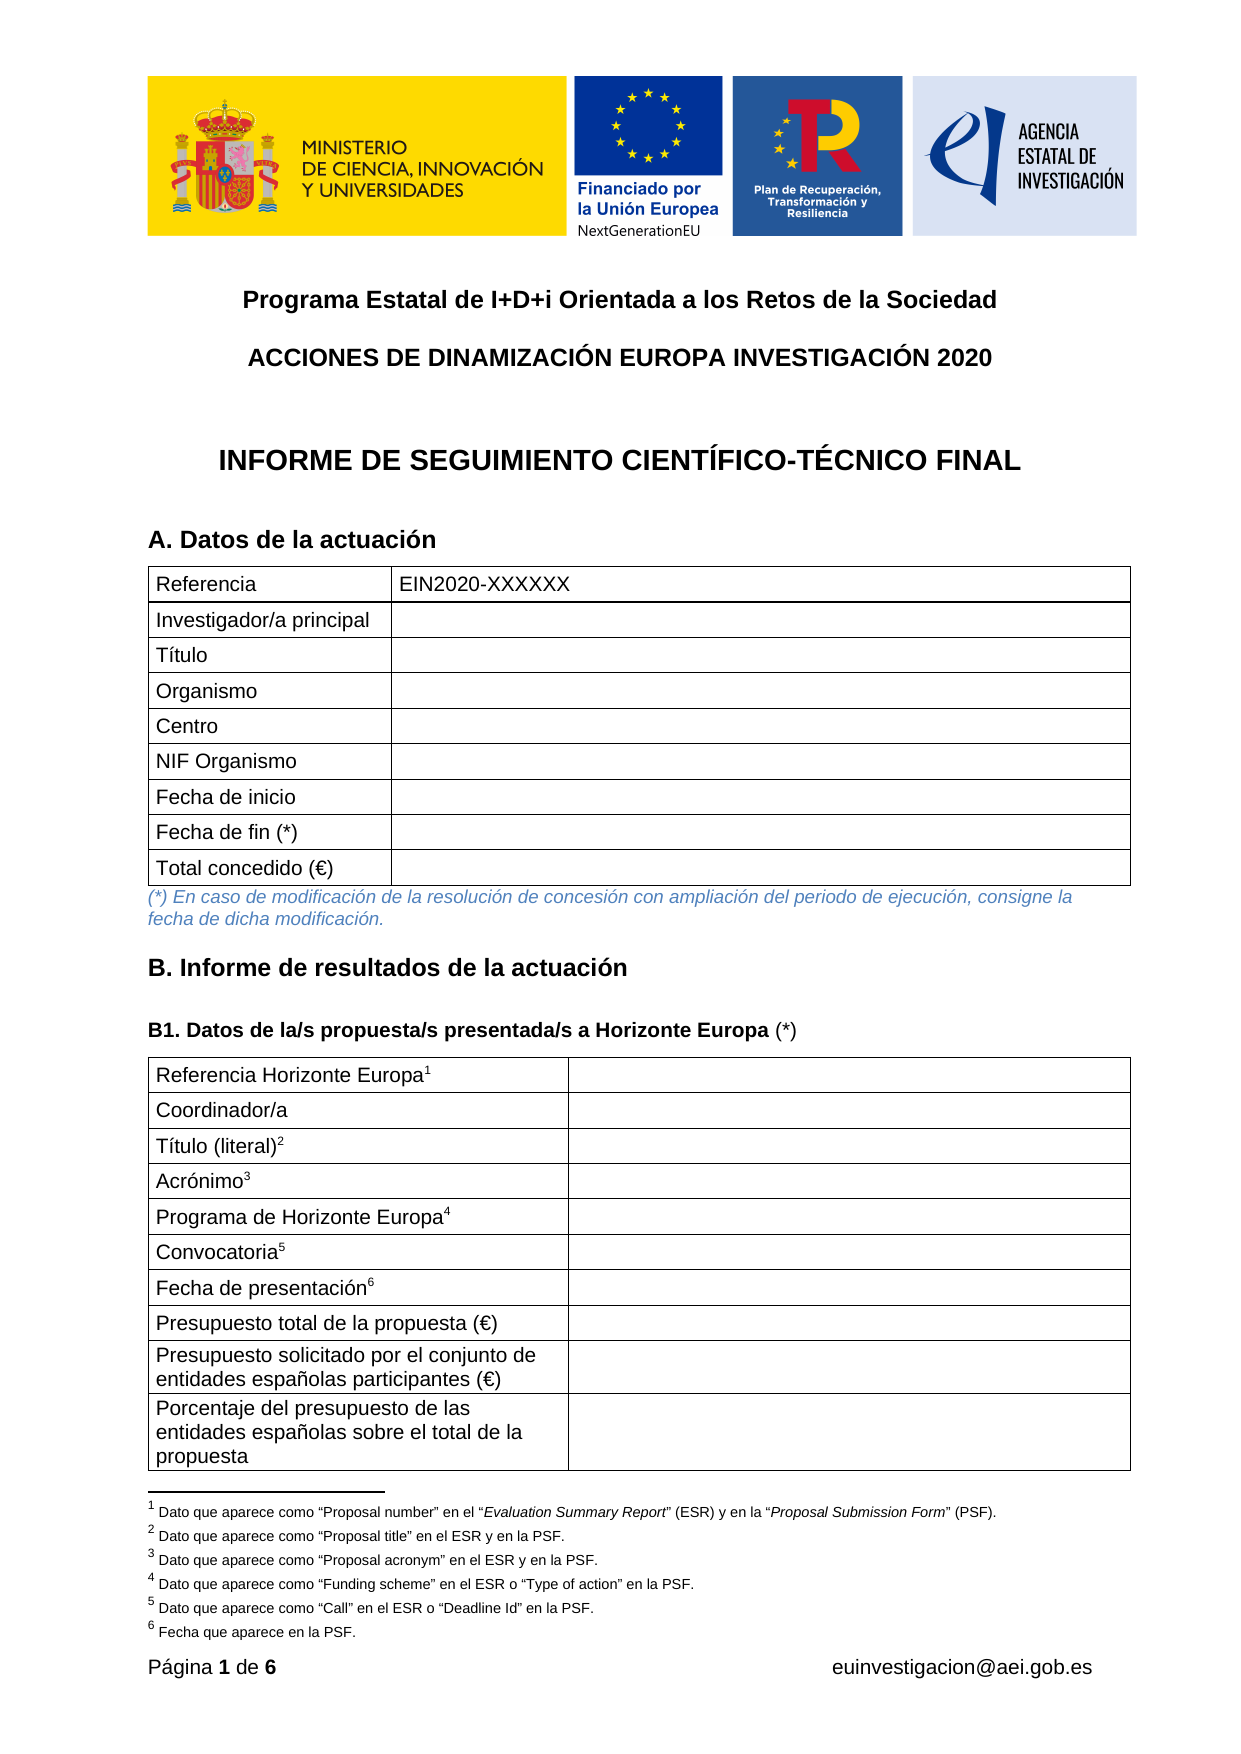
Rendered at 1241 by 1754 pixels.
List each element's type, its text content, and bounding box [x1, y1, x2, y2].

table_header Referencia [149, 567, 391, 601]
text B1. Datos de la/s propuesta/s presentada/s a Horizonte Europa (*) [148, 1018, 1092, 1042]
table_cell [569, 1164, 1130, 1198]
table_cell [569, 1394, 1130, 1470]
text ACCIONES DE DINAMIZACIÓN EUROPA INVESTIGACIÓN 2020 [148, 343, 1092, 371]
text Programa Estatal de I+D+i Orientada a los Retos de la Sociedad [148, 285, 1092, 314]
table_cell [569, 1235, 1130, 1269]
table_cell Presupuesto solicitado por el conjunto de entidades españolas participantes (€) [149, 1341, 568, 1393]
table_cell Centro [149, 709, 391, 743]
table_cell [392, 815, 1130, 849]
table_header [569, 1058, 1130, 1092]
table_cell Convocatoria [149, 1235, 568, 1269]
table_cell Investigador/a principal [149, 603, 391, 637]
table_header EIN2020-XXXXXX [392, 567, 1130, 601]
table_cell Porcentaje del presupuesto de las entidades españolas sobre el total de la propuesta [149, 1394, 568, 1470]
text (*) En caso de modificación de la resolución de concesión con ampliación del periodo de ejecución, consigne la fecha de dicha modificación. [148, 886, 1092, 929]
table_cell [392, 673, 1130, 708]
table_cell Título (literal) [149, 1129, 568, 1163]
text INFORME DE SEGUIMIENTO CIENTÍFICO-TÉCNICO FINAL [148, 443, 1092, 477]
table_header Referencia Horizonte Europa [149, 1058, 568, 1092]
subtitle B. Informe de resultados de la actuación [148, 953, 1092, 982]
table_cell [392, 744, 1130, 778]
table_cell Fecha de fin (*) [149, 815, 391, 849]
table_cell Fecha de inicio [149, 780, 391, 814]
table_cell Título [149, 638, 391, 672]
table_cell Programa de Horizonte Europa [149, 1199, 568, 1234]
table_cell [392, 850, 1130, 885]
table_cell Presupuesto total de la propuesta (€) [149, 1306, 568, 1340]
table_cell [392, 603, 1130, 637]
picture [147, 76, 1137, 236]
table_cell [569, 1199, 1130, 1234]
table_cell [392, 780, 1130, 814]
table_cell [569, 1129, 1130, 1163]
table_cell [569, 1306, 1130, 1340]
table_cell [569, 1093, 1130, 1127]
table_cell Total concedido (€) [149, 850, 391, 885]
table_cell [569, 1270, 1130, 1304]
table_cell Acrónimo [149, 1164, 568, 1198]
table_cell NIF Organismo [149, 744, 391, 778]
subtitle A. Datos de la actuación [148, 525, 1092, 553]
table_cell Organismo [149, 673, 391, 708]
table_cell Coordinador/a [149, 1093, 568, 1127]
table_cell [569, 1341, 1130, 1393]
table_cell Fecha de presentación [149, 1270, 568, 1304]
table_cell [392, 709, 1130, 743]
table_cell [392, 638, 1130, 672]
